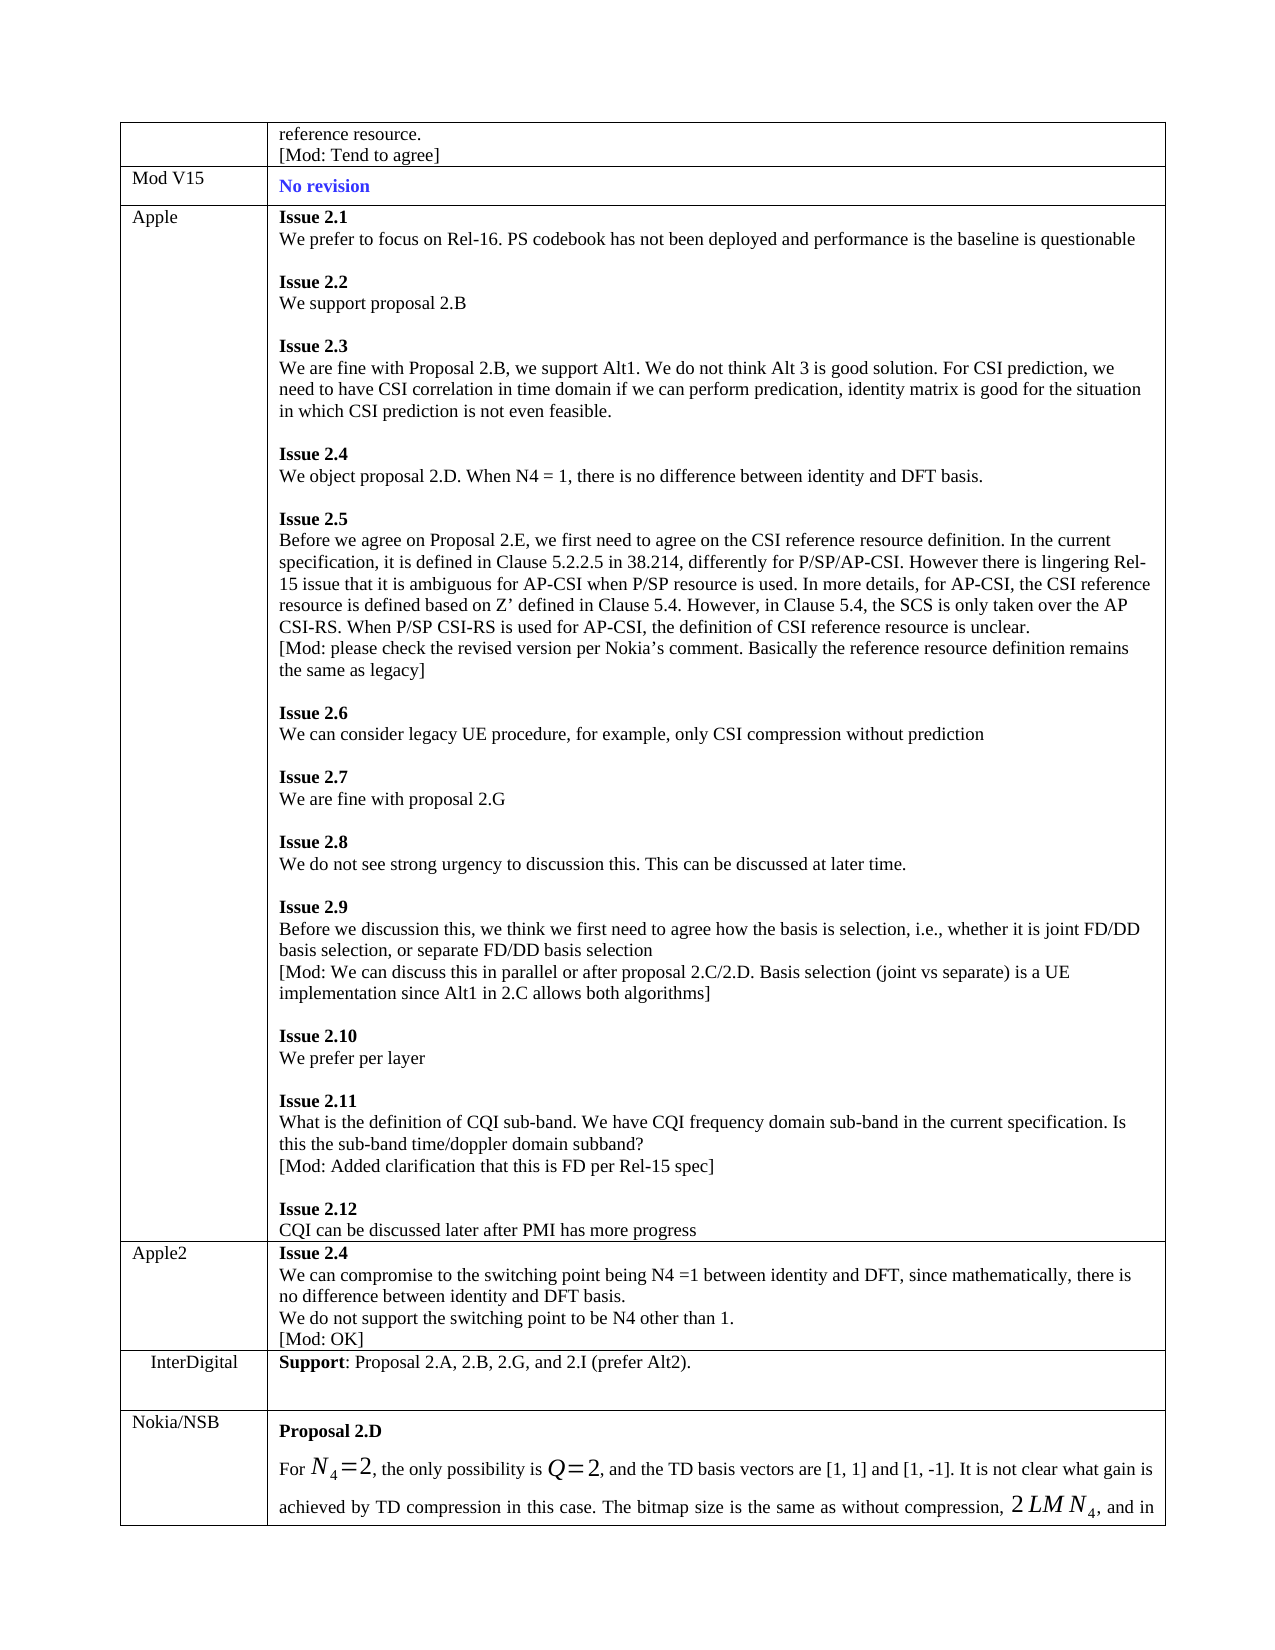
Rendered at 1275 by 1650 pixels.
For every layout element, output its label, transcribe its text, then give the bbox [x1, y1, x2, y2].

table_cell Apple [121, 206, 267, 1241]
table_cell Mod V15 [121, 167, 267, 205]
table_cell Apple2 [121, 1242, 267, 1350]
table_cell Support: Proposal 2.A, 2.B, 2.G, and 2.I (prefer Alt2). [268, 1351, 1165, 1410]
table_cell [268, 123, 1165, 166]
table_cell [268, 1411, 1165, 1525]
table_cell Nokia/NSB [121, 1411, 267, 1525]
table_cell No revision [268, 167, 1165, 205]
table_cell LG [121, 123, 267, 166]
table_cell Issue 2.4 We can compromise to the switching point being N4 =1 between identity and DFT, since mathematically, there is no difference between identity and DFT basis. We do not support the switching point to be N4 other than 1. [Mod: OK] [268, 1242, 1165, 1350]
table_cell InterDigital [121, 1351, 267, 1410]
table_cell Issue 2.1 We prefer to focus on Rel-16. PS codebook has not been deployed and performance is the baseline is questionable Issue 2.2 We support proposal 2.B Issue 2.3 We are fine with Proposal 2.B, we support Alt1. We do not think Alt 3 is good solution. For CSI prediction, we need to have CSI correlation in time domain if we can perform predication, identity matrix is good for the situation in which CSI prediction is not even feasible. Issue 2.4 We object proposal 2.D. When N4 = 1, there is no difference between identity and DFT basis. Issue 2.5 Before we agree on Proposal 2.E, we first need to agree on the CSI reference resource definition. In the current specification, it is defined in Clause 5.2.2.5 in 38.214, differently for P/SP/AP-CSI. However there is lingering Rel-15 issue that it is ambiguous for AP-CSI when P/SP resource is used. In more details, for AP-CSI, the CSI reference resource is defined based on Z’ defined in Clause 5.4. However, in Clause 5.4, the SCS is only taken over the AP CSI-RS. When P/SP CSI-RS is used for AP-CSI, the definition of CSI reference resource is unclear. [Mod: please check the revised version per Nokia’s comment. Basically the reference resource definition remains the same as legacy] Issue 2.6 We can consider legacy UE procedure, for example, only CSI compression without prediction Issue 2.7 We are fine with proposal 2.G Issue 2.8 We do not see strong urgency to discussion this. This can be discussed at later time. Issue 2.9 Before we discussion this, we think we first need to agree how the basis is selection, i.e., whether it is joint FD/DD basis selection, or separate FD/DD basis selection [Mod: We can discuss this in parallel or after proposal 2.C/2.D. Basis selection (joint vs separate) is a UE implementation since Alt1 in 2.C allows both algorithms] Issue 2.10 We prefer per layer Issue 2.11 What is the definition of CQI sub-band. We have CQI frequency domain sub-band in the current specification. Is this the sub-band time/doppler domain subband? [Mod: Added clarification that this is FD per Rel-15 spec] Issue 2.12 CQI can be discussed later after PMI has more progress [268, 206, 1165, 1241]
